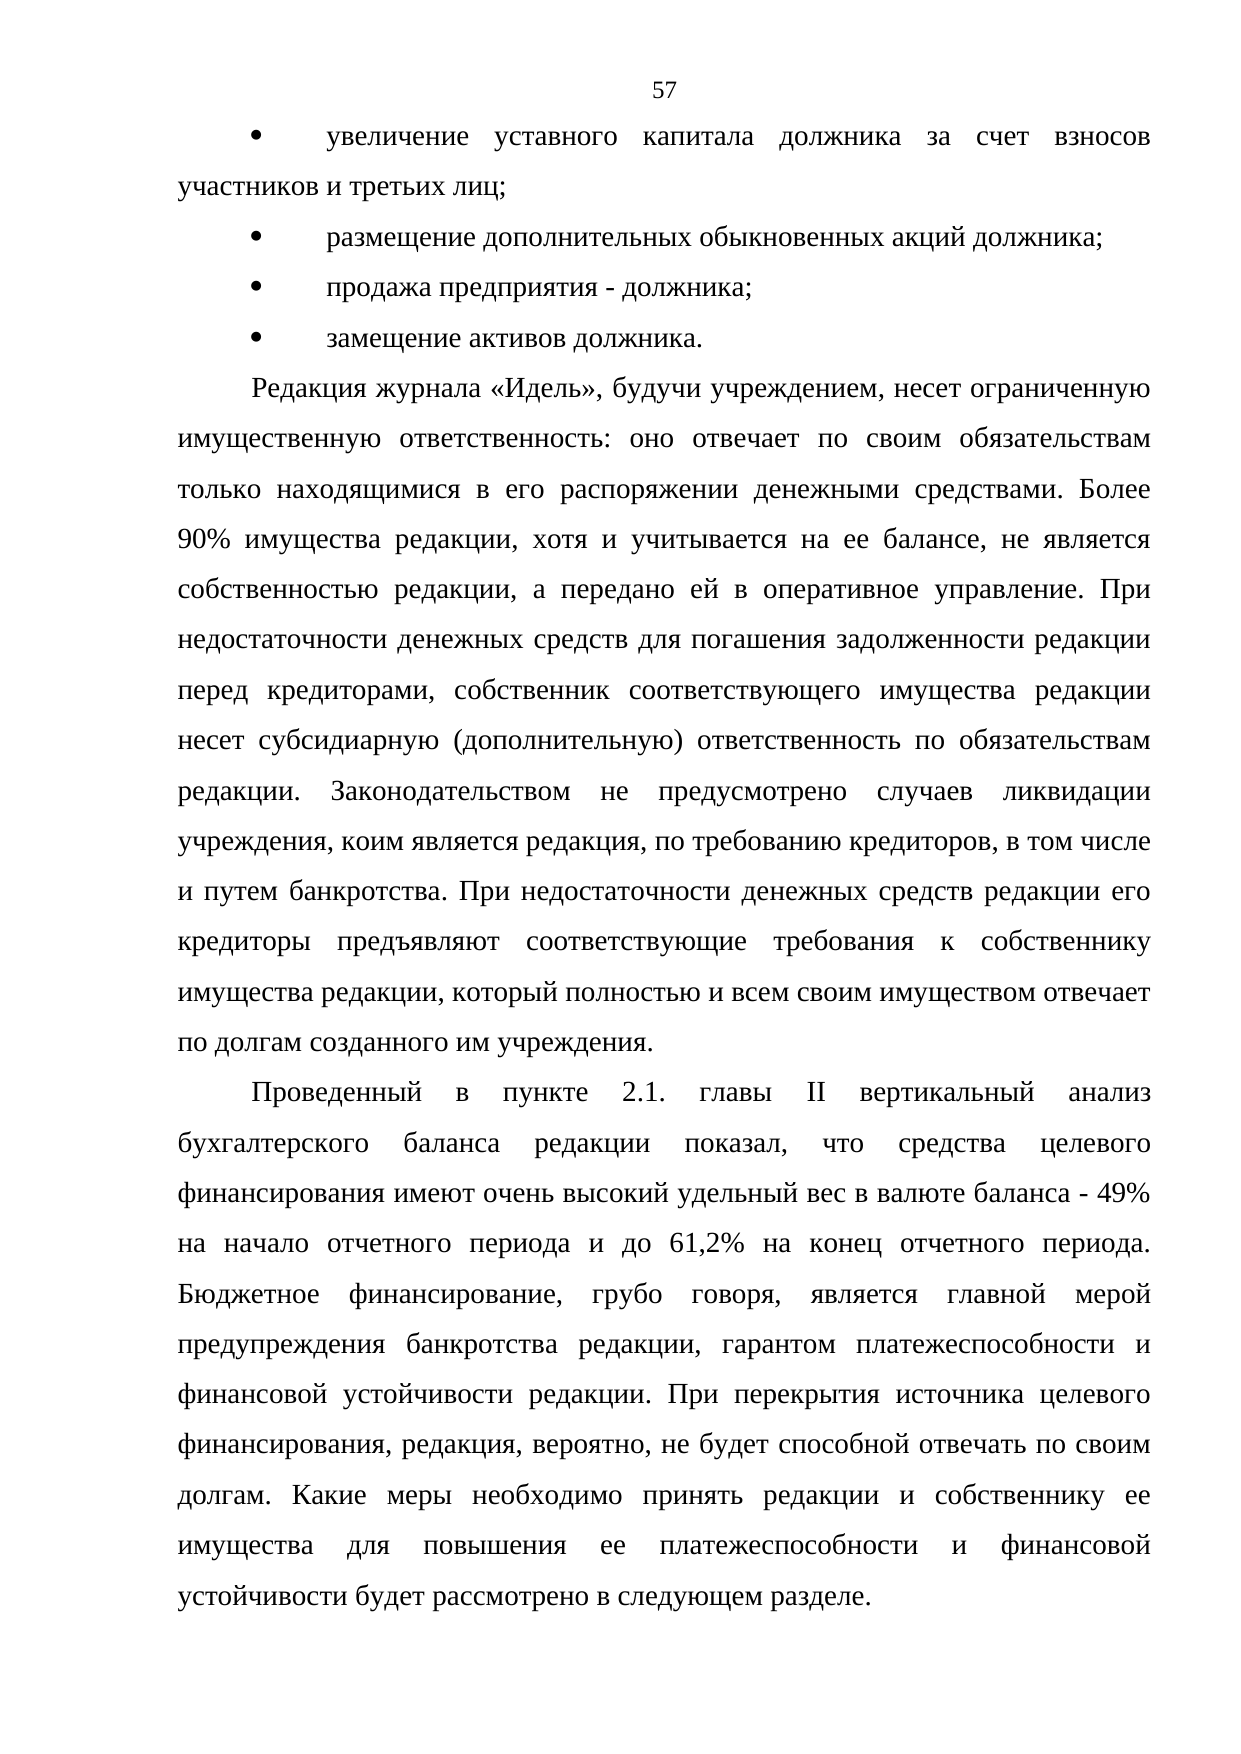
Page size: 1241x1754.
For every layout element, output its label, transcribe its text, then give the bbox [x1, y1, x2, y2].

list продажа предприятия - должника; [177, 269, 1152, 303]
text Проведенный в пункте 2.1. главы II вертикальный анализ бухгалтерского баланса редакции показал, что средства целевого финансирования имеют очень высокий удельный вес в валюте баланса - 49% на начало отчетного периода и до 61,2% на конец отчетного периода. Бюджетное финансирование, грубо говоря, является главной мерой предупреждения банкротства редакции, гарантом платежеспособности и финансовой устойчивости редакции. При перекрытия источника целевого финансирования, редакция, вероятно, не будет способной отвечать по своим долгам. Какие меры необходимо принять редакции и собственнику ее имущества для повышения ее платежеспособности и финансовой устойчивости будет рассмотрено в следующем разделе. [177, 1074, 1152, 1611]
list замещение активов должника. [177, 320, 1152, 353]
list увеличение уставного капитала должника за счет взносов участников и третьих лиц; [177, 118, 1152, 202]
list размещение дополнительных обыкновенных акций должника; [177, 219, 1152, 252]
text Редакция журнала «Идель», будучи учреждением, несет ограниченную имущественную ответственность: оно отвечает по своим обязательствам только находящимися в его распоряжении денежными средствами. Более 90% имущества редакции, хотя и учитывается на ее балансе, не является собственностью редакции, а передано ей в оперативное управление. При недостаточности денежных средств для погашения задолженности редакции перед кредиторами, собственник соответствующего имущества редакции несет субсидиарную (дополнительную) ответственность по обязательствам редакции. Законодательством не предусмотрено случаев ликвидации учреждения, коим является редакция, по требованию кредиторов, в том числе и путем банкротства. При недостаточности денежных средств редакции его кредиторы предъявляют соответствующие требования к собственнику имущества редакции, который полностью и всем своим имуществом отвечает по долгам созданного им учреждения. [177, 370, 1152, 1058]
